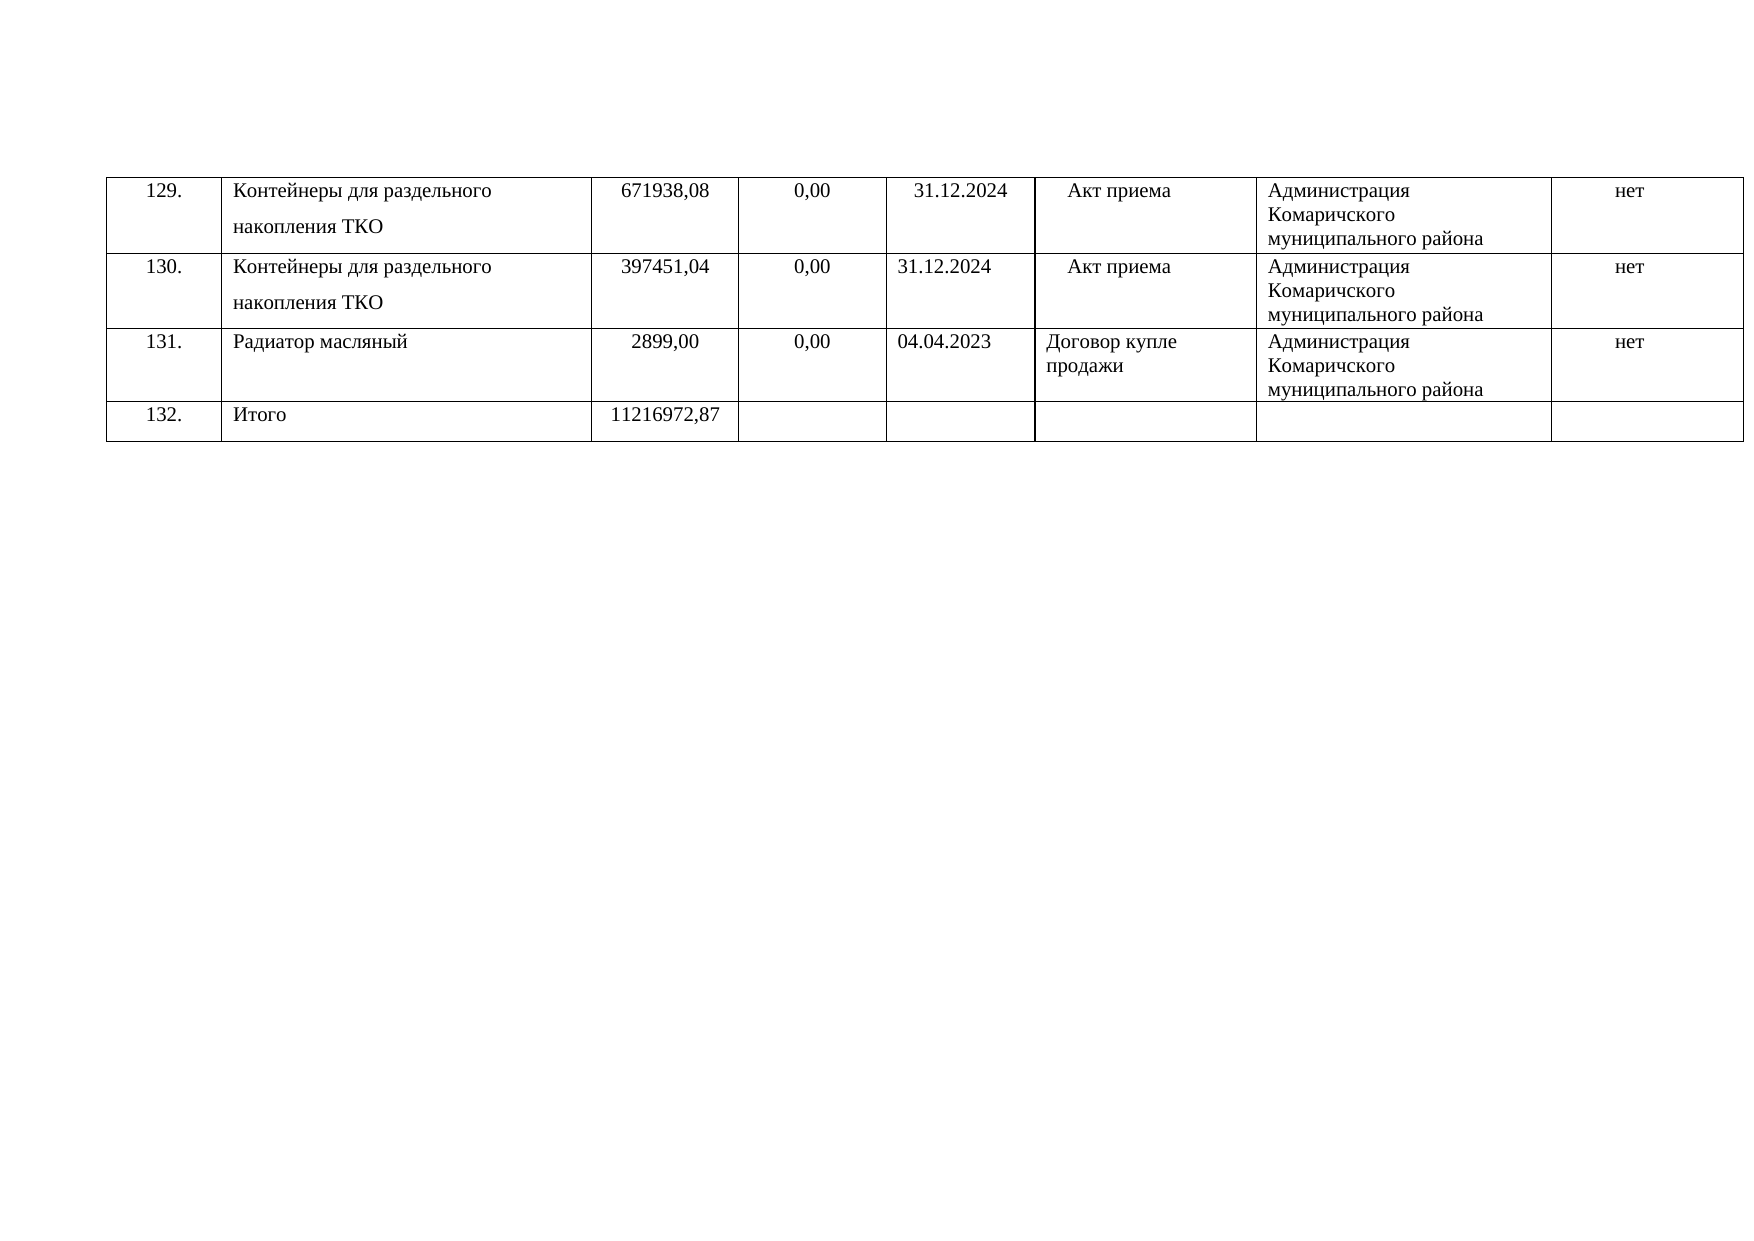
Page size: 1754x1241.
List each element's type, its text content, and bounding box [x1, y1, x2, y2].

table_cell [1036, 402, 1256, 441]
table_cell нет [1552, 329, 1743, 401]
table_cell 11216972,87 [592, 402, 738, 441]
table_cell [107, 178, 221, 253]
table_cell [1257, 254, 1551, 328]
table_cell [1552, 402, 1743, 441]
table_cell 2899,00 [592, 329, 738, 401]
table_cell нет [1552, 178, 1743, 253]
table_cell 397451,04 [592, 254, 738, 328]
table_cell 31.12.2024 [887, 178, 1034, 253]
table_cell [739, 402, 886, 441]
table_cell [1257, 178, 1551, 253]
table_cell [107, 329, 221, 401]
table_cell [107, 254, 221, 328]
table_cell 0,00 [739, 254, 886, 328]
table_cell Итого [222, 402, 591, 441]
table_cell нет [1552, 254, 1743, 328]
table_cell 0,00 [739, 329, 886, 401]
table_cell Контейнеры для раздельного накопления ТКО [222, 254, 591, 328]
table_cell Договор купле продажи [1036, 329, 1256, 401]
table_cell Контейнеры для раздельного накопления ТКО [222, 178, 591, 253]
table_cell Администрация Комаричского муниципального района [1257, 329, 1551, 401]
table_cell 0,00 [739, 178, 886, 253]
table_cell 671938,08 [592, 178, 738, 253]
table_cell 04.04.2023 [887, 329, 1034, 401]
table_cell Акт приема [1036, 254, 1256, 328]
table_cell Акт приема [1036, 178, 1256, 253]
table_cell [887, 402, 1034, 441]
table_cell [1257, 402, 1551, 441]
table_cell [107, 402, 221, 441]
table_cell 31.12.2024 [887, 254, 1034, 328]
table_cell Радиатор масляный [222, 329, 591, 401]
